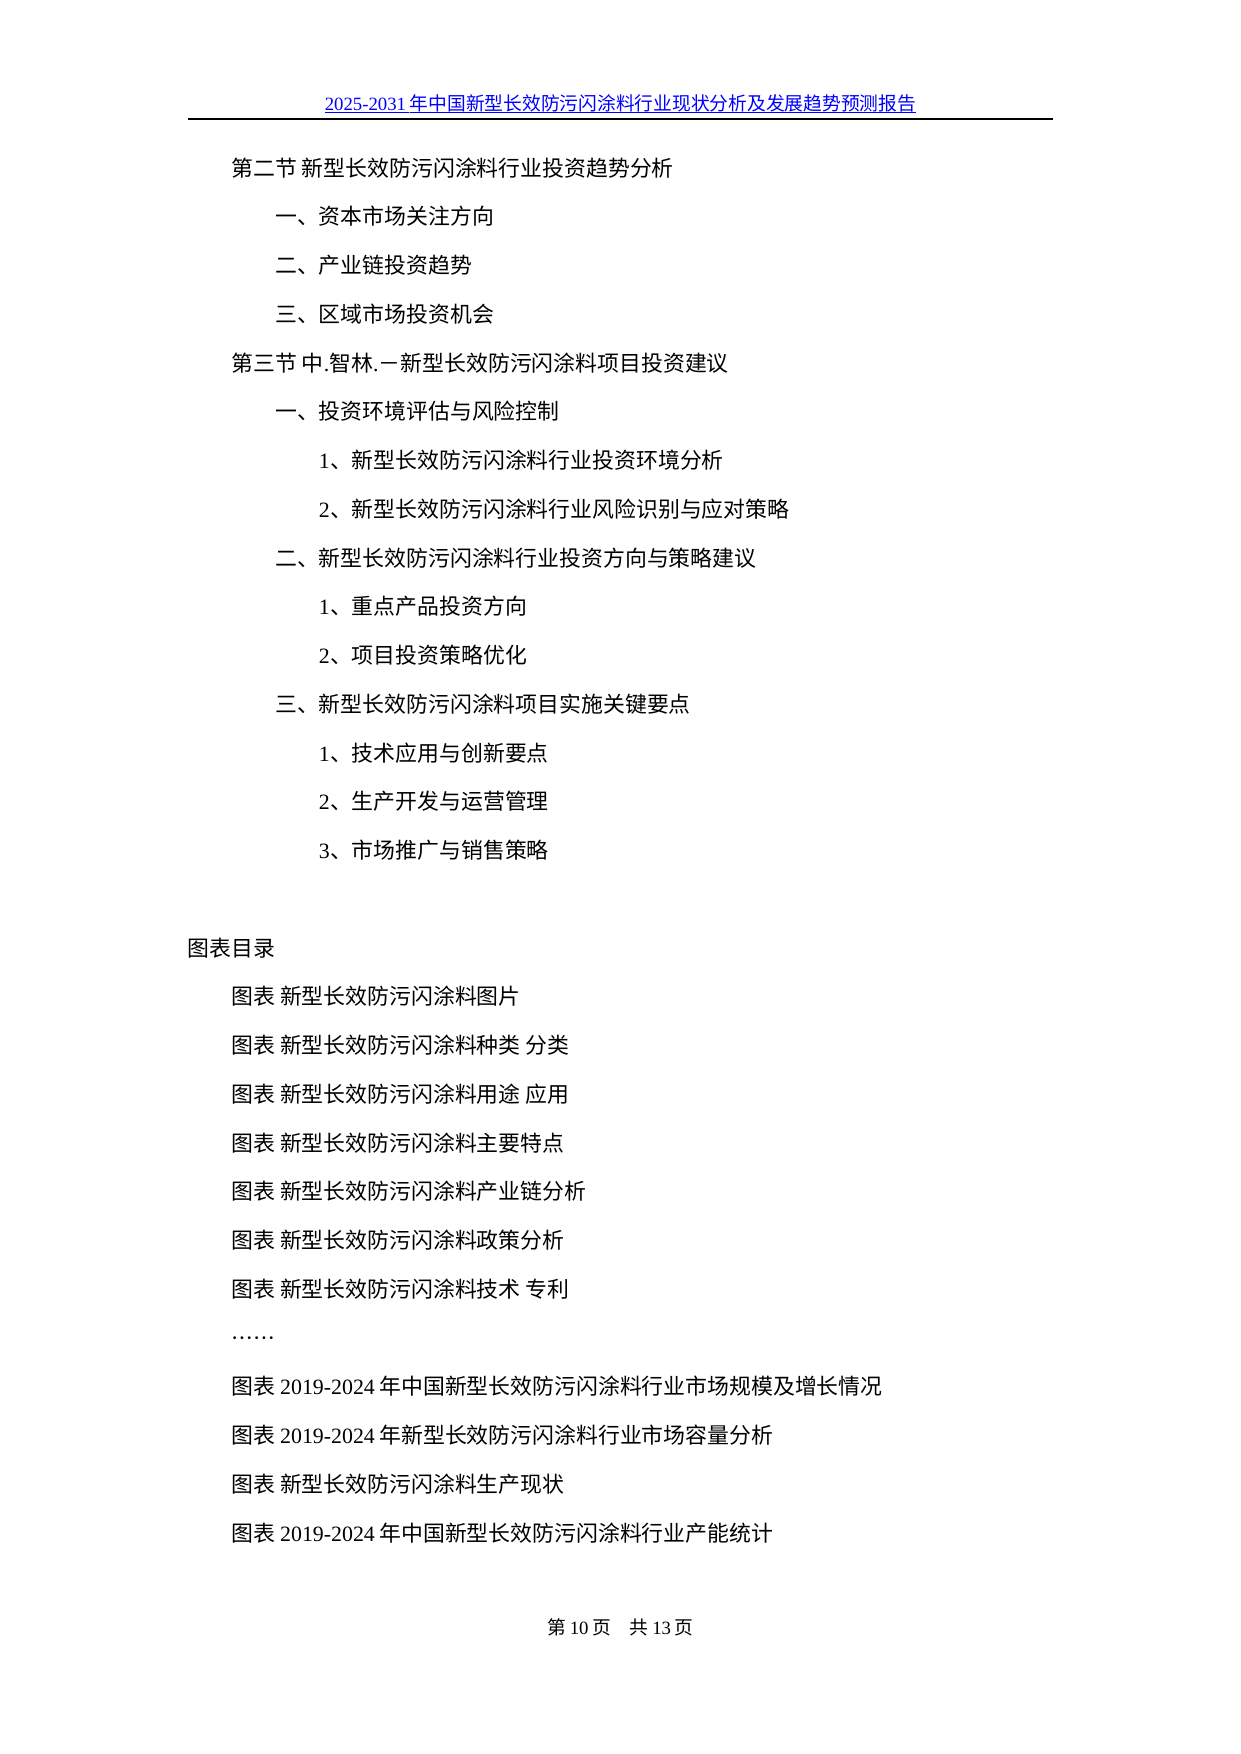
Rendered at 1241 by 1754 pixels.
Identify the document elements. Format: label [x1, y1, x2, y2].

text [187, 150, 1053, 1548]
